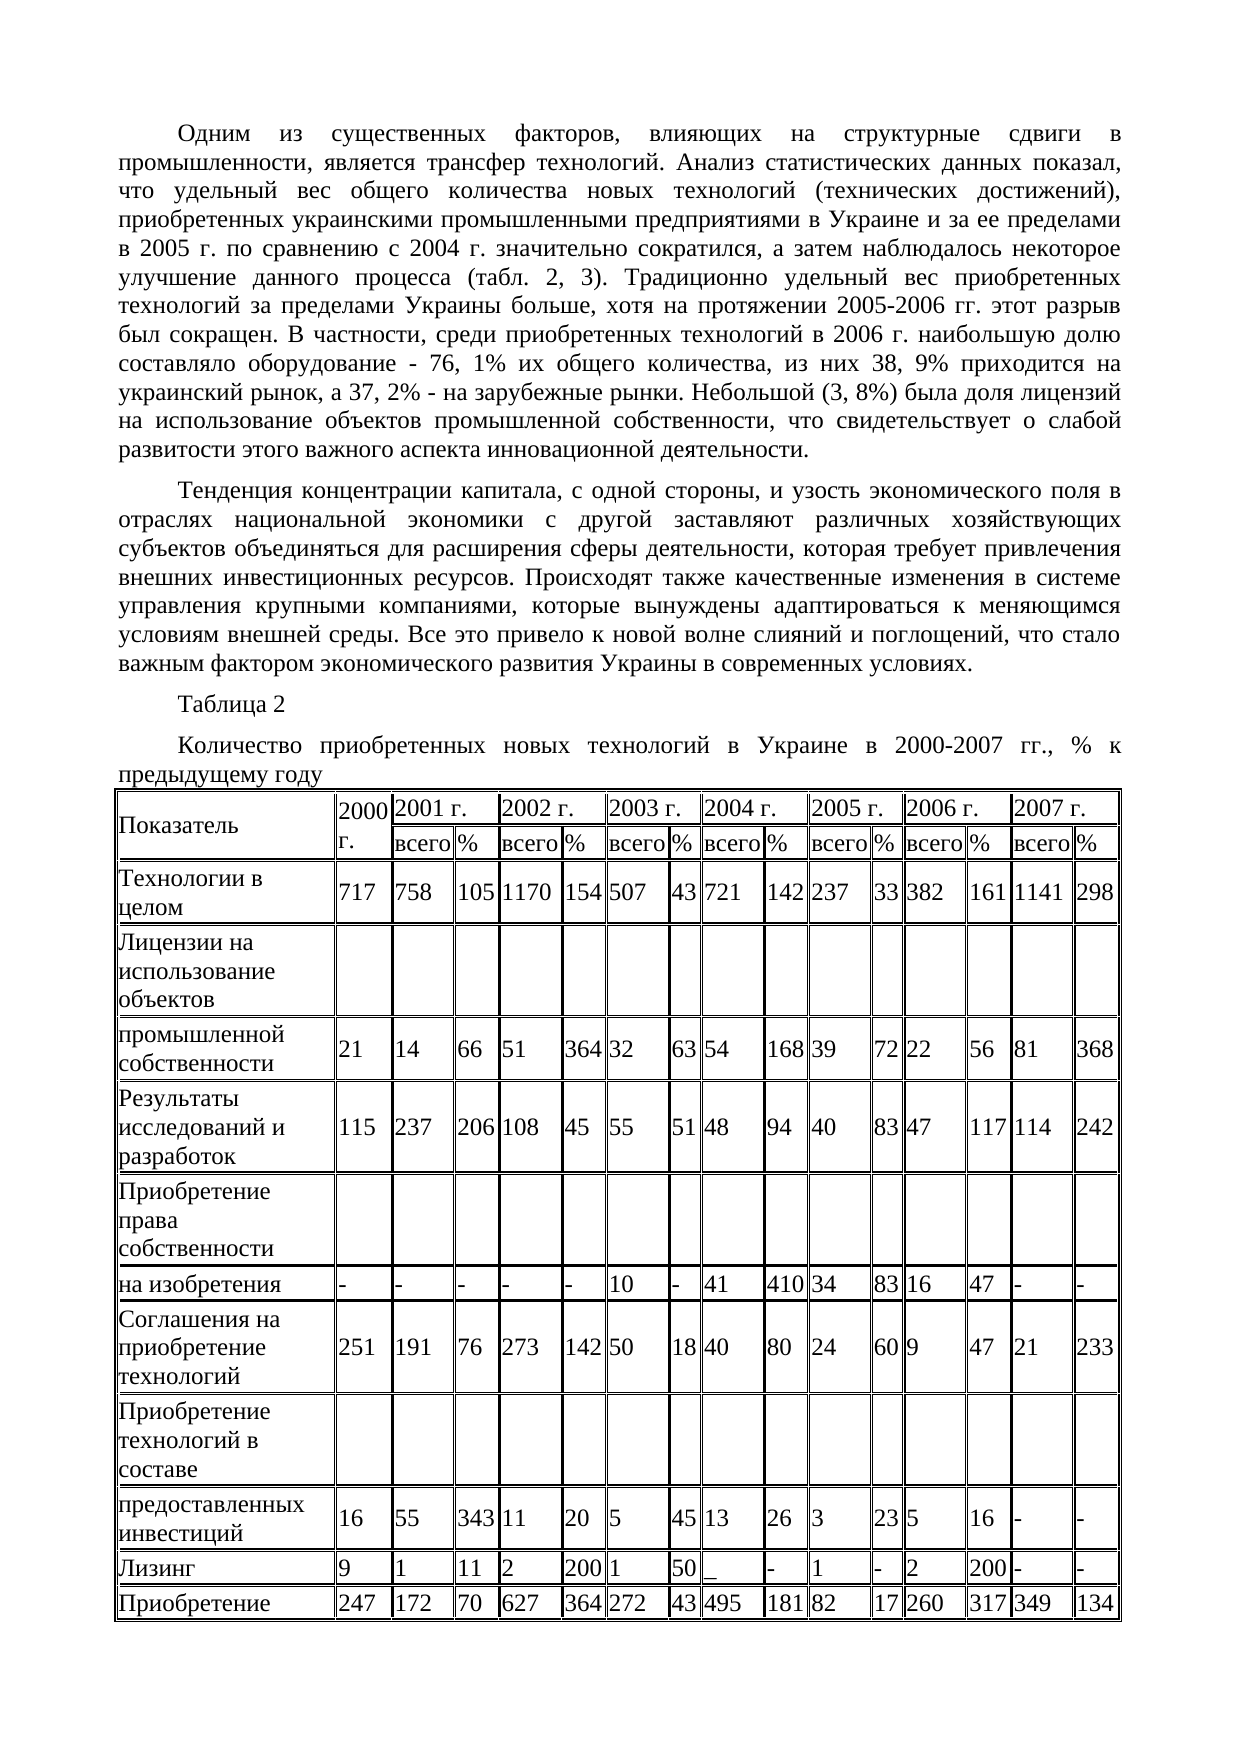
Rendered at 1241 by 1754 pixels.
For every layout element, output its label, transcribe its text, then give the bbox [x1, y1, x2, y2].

table_cell 23 [873, 1488, 902, 1548]
table_cell 317 [967, 1587, 1011, 1618]
table_cell предоставленных инвестиций [118, 1484, 334, 1548]
table_cell - [337, 1267, 391, 1299]
table_cell 142 [766, 862, 807, 922]
table_cell 1141 [1013, 862, 1072, 922]
table_cell - [1076, 1264, 1118, 1299]
table_cell всего [906, 827, 965, 858]
table_cell % [564, 827, 605, 858]
table_cell 251 [337, 1302, 391, 1392]
table_cell - [456, 1267, 498, 1299]
table_cell 56 [968, 1018, 1010, 1079]
table_cell 200 [564, 1552, 605, 1583]
table_cell - [1013, 1267, 1072, 1299]
table_cell [564, 926, 605, 1015]
table_cell [394, 1395, 453, 1484]
table_cell [501, 1395, 561, 1484]
table_cell 45 [564, 1082, 605, 1171]
table_cell 54 [703, 1018, 763, 1079]
table_header . [904, 792, 1011, 823]
table_cell 237 [394, 1082, 453, 1171]
table_cell 108 [501, 1082, 561, 1171]
table_cell 272 [606, 1587, 669, 1618]
table_cell [501, 926, 561, 1015]
table_cell 364 [562, 1587, 606, 1618]
table_cell [337, 1395, 391, 1484]
table_cell % [968, 827, 1010, 858]
table_cell 10 [608, 1267, 668, 1299]
table_cell 83 [873, 1267, 902, 1299]
table_cell 45 [671, 1488, 700, 1548]
table_cell 115 [337, 1082, 391, 1171]
table_cell 11 [501, 1488, 561, 1548]
table_cell 5 [608, 1488, 668, 1548]
table_cell всего [1013, 827, 1072, 858]
table_cell 168 [766, 1018, 807, 1079]
table_cell 154 [564, 862, 605, 922]
table_cell 76 [456, 1302, 498, 1392]
table_cell [766, 1395, 807, 1484]
table_cell 200 [968, 1552, 1010, 1583]
table_cell - [1013, 1552, 1072, 1583]
table_cell 43 [669, 1587, 702, 1618]
table_cell 21 [337, 1018, 391, 1079]
table_cell % [671, 827, 700, 858]
table_header . [606, 792, 702, 823]
table_header . [336, 790, 392, 858]
table_cell [1076, 1171, 1119, 1264]
table_cell 172 [392, 1587, 455, 1618]
table_cell [671, 926, 700, 1015]
table_cell 495 [702, 1587, 764, 1618]
table_cell 22 [906, 1018, 965, 1079]
table_cell 20 [564, 1488, 605, 1548]
table_cell 63 [671, 1018, 700, 1079]
table_cell 39 [810, 1018, 870, 1079]
text Таблица 2 [118, 689, 1122, 718]
table_cell 60 [873, 1302, 902, 1392]
table_cell [968, 926, 1010, 1015]
table_cell 47 [968, 1267, 1010, 1299]
table_cell 72 [873, 1018, 902, 1079]
table_cell Соглашения на приобретение технологий [118, 1299, 334, 1392]
table_cell 758 [394, 862, 453, 922]
table_cell _ [703, 1552, 763, 1583]
table_cell 55 [608, 1082, 668, 1171]
table_cell 16 [337, 1488, 391, 1548]
table_cell 26 [766, 1488, 807, 1548]
table_cell 191 [394, 1302, 453, 1392]
table_cell 134 [1074, 1583, 1119, 1618]
table_cell [456, 1175, 498, 1264]
text Количество приобретенных новых технологий в Украине в 2000-2007 гг., % к предыдущему году [118, 731, 1122, 788]
table_cell 242 [1074, 1079, 1120, 1171]
table_cell 50 [671, 1552, 700, 1583]
table_cell [766, 926, 807, 1015]
table_cell Приобретение права собственности [118, 1171, 334, 1264]
table_cell 273 [501, 1302, 561, 1392]
table_cell - [394, 1267, 453, 1299]
table_cell 161 [968, 862, 1010, 922]
table_cell 1 [810, 1552, 870, 1583]
table_cell [456, 926, 498, 1015]
table_cell 343 [456, 1488, 498, 1548]
table_cell [671, 1175, 700, 1264]
table_cell [906, 1175, 965, 1264]
table_cell % [1076, 823, 1119, 858]
table_cell [873, 926, 902, 1015]
table_cell 9 [337, 1552, 391, 1583]
table_cell - [873, 1552, 902, 1583]
table_cell всего [810, 827, 870, 858]
table_cell 11 [456, 1552, 498, 1583]
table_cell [118, 1583, 336, 1618]
table_cell промышленной собственности [116, 1015, 336, 1079]
table_cell 34 [810, 1267, 870, 1299]
table_cell % [873, 827, 902, 858]
table_cell 40 [810, 1082, 870, 1171]
table_cell [703, 1395, 763, 1484]
table_cell 47 [968, 1302, 1010, 1392]
table_cell [671, 1395, 700, 1484]
table_cell 51 [501, 1018, 561, 1079]
table_cell 105 [456, 862, 498, 922]
table_cell [703, 926, 763, 1015]
table_cell [766, 1175, 807, 1264]
table_cell [906, 1395, 965, 1484]
table_cell 55 [394, 1488, 453, 1548]
table_cell [968, 1395, 1010, 1484]
table_cell 82 [809, 1587, 871, 1618]
table_cell [810, 1175, 870, 1264]
table_cell 41 [703, 1267, 763, 1299]
table_cell [394, 926, 453, 1015]
table_cell 66 [456, 1018, 498, 1079]
table_cell - [1076, 1548, 1119, 1583]
table_cell 40 [703, 1302, 763, 1392]
table_cell 3 [810, 1488, 870, 1548]
table_cell [810, 1395, 870, 1484]
table_cell [564, 1395, 605, 1484]
table_cell - [564, 1267, 605, 1299]
table_cell [1013, 926, 1072, 1015]
table_cell [337, 1175, 391, 1264]
table_cell 33 [873, 862, 902, 922]
table_cell [564, 1175, 605, 1264]
table_cell [703, 1175, 763, 1264]
table_cell 721 [703, 862, 763, 922]
table_cell - [501, 1267, 561, 1299]
table_cell 2 [501, 1552, 561, 1583]
table_cell - [1013, 1488, 1072, 1548]
table_cell [608, 1395, 668, 1484]
table_cell 368 [1074, 1015, 1120, 1079]
table_cell 1 [394, 1552, 453, 1583]
table_cell 18 [671, 1302, 700, 1392]
table_cell 181 [764, 1587, 809, 1618]
table_cell 233 [1076, 1299, 1118, 1392]
table_cell - [1076, 1484, 1119, 1548]
table_cell 17 [871, 1583, 904, 1618]
table_cell [337, 926, 391, 1015]
table_cell 14 [394, 1018, 453, 1079]
table_cell Лизинг [118, 1548, 334, 1583]
table_header . [1011, 792, 1118, 823]
table_cell [1013, 1175, 1072, 1264]
text Одним из существенных факторов, влияющих на структурные сдвиги в промышленности, является трансфер технологий. Анализ статистических данных показал, что удельный вес общего количества новых технологий (технических достижений), приобретенных украинскими промышленными предприятиями в Украине и за ее пределами в . по сравнению с . значительно сократился, а затем наблюдалось некоторое улучшение данного процесса (табл. 2, 3). Традиционно удельный вес приобретенных технологий за пределами Украины больше, хотя на протяжении 2005-2006 гг. этот разрыв был сокращен. В частности, среди приобретенных технологий в . наибольшую долю составляло оборудование - 76, 1% их общего количества, из них 38, 9% приходится на украинский рынок, а 37, 2% - на зарубежные рынки. Небольшой (3, 8%) была доля лицензий на использование объектов промышленной собственности, что свидетельствует о слабой развитости этого важного аспекта инновационной деятельности. [118, 118, 1122, 463]
table_cell [608, 1175, 668, 1264]
table_cell % [456, 827, 498, 858]
table_header . [499, 792, 606, 823]
table_cell 21 [1013, 1302, 1072, 1392]
table_cell 410 [766, 1267, 807, 1299]
table_cell 13 [703, 1488, 763, 1548]
table_cell 32 [608, 1018, 668, 1079]
table_cell 364 [564, 1018, 605, 1079]
table_cell [906, 926, 965, 1015]
table_cell % [766, 827, 807, 858]
table_cell 117 [968, 1082, 1010, 1171]
table_cell [873, 1175, 902, 1264]
table_cell всего [608, 827, 668, 858]
table_cell [810, 926, 870, 1015]
table_cell 48 [703, 1082, 763, 1171]
table_cell всего [501, 827, 561, 858]
table_cell 16 [906, 1267, 965, 1299]
table_cell всего [703, 827, 763, 858]
table_cell 260 [904, 1587, 967, 1618]
table_cell всего [394, 827, 453, 858]
table_cell 83 [873, 1082, 902, 1171]
table_cell 507 [608, 862, 668, 922]
table_cell 247 [336, 1587, 392, 1618]
table_cell 1 [608, 1552, 668, 1583]
table_cell [501, 1175, 561, 1264]
table_header . [702, 792, 809, 823]
table_cell 5 [906, 1488, 965, 1548]
table_cell Результаты исследований и разработок [116, 1079, 336, 1171]
table_cell 382 [906, 862, 965, 922]
table_cell 43 [671, 862, 700, 922]
table_cell 142 [564, 1302, 605, 1392]
table_cell [968, 1175, 1010, 1264]
table_cell 114 [1013, 1082, 1072, 1171]
table_cell 80 [766, 1302, 807, 1392]
table_cell 70 [455, 1587, 499, 1618]
table_cell Приобретение технологий в составе [116, 1392, 336, 1484]
table_cell на изобретения [118, 1264, 334, 1299]
table_cell 717 [337, 862, 391, 922]
table_cell 1170 [501, 862, 561, 922]
table_cell [1076, 922, 1119, 1015]
table_cell 51 [671, 1082, 700, 1171]
table_cell 94 [766, 1082, 807, 1171]
table_cell 16 [968, 1488, 1010, 1548]
table_cell [394, 1175, 453, 1264]
table_cell 24 [810, 1302, 870, 1392]
table_cell [873, 1395, 902, 1484]
table_cell Технологии в целом [118, 858, 334, 922]
table_cell 2 [906, 1552, 965, 1583]
table_cell 298 [1076, 858, 1119, 922]
table_cell 81 [1013, 1018, 1072, 1079]
table_cell Лицензии на использование объектов [118, 922, 334, 1015]
table_cell 50 [608, 1302, 668, 1392]
table_cell [1074, 1392, 1120, 1484]
table_cell [608, 926, 668, 1015]
table_cell [456, 1395, 498, 1484]
table_cell 206 [456, 1082, 498, 1171]
table_cell 237 [810, 862, 870, 922]
table_cell 349 [1011, 1583, 1074, 1618]
text Тенденция концентрации капитала, с одной стороны, и узость экономического поля в отраслях национальной экономики с другой заставляют различных хозяйствующих субъектов объединяться для расширения сферы деятельности, которая требует привлечения внешних инвестиционных ресурсов. Происходят также качественные изменения в системе управления крупными компаниями, которые вынуждены адаптироваться к меняющимся условиям внешней среды. Все это привело к новой волне слияний и поглощений, что стало важным фактором экономического развития Украины в современных условиях. [118, 476, 1122, 677]
table_cell - [766, 1552, 807, 1583]
table_cell 47 [906, 1082, 965, 1171]
table_header Показатель [118, 792, 336, 858]
table_cell 627 [499, 1587, 562, 1618]
table_header . [809, 790, 904, 823]
table_cell 9 [906, 1302, 965, 1392]
table_cell [1013, 1395, 1072, 1484]
table_cell - [671, 1267, 700, 1299]
table_header . [392, 790, 499, 823]
